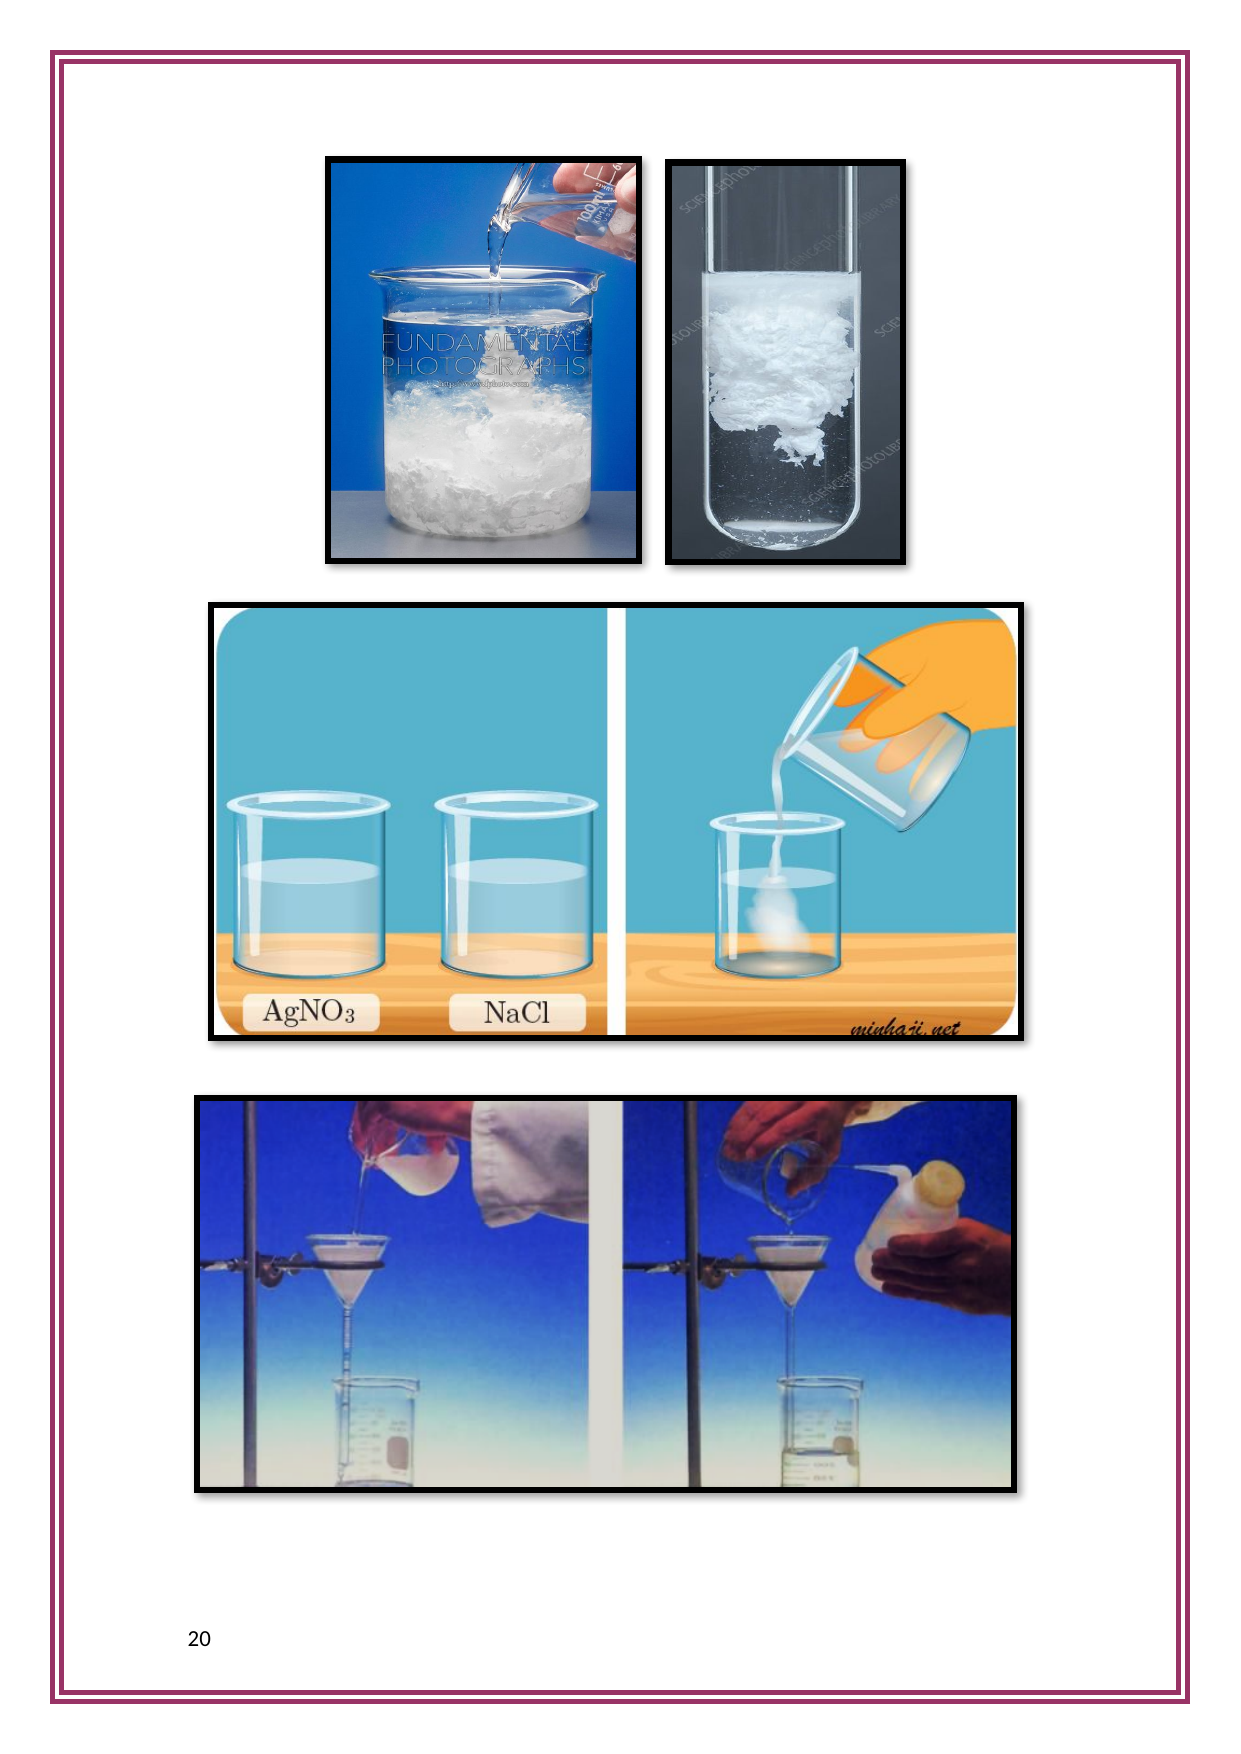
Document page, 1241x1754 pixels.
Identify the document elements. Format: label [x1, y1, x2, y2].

picture [672, 166, 900, 559]
picture [331, 163, 636, 558]
picture [214, 608, 1018, 1035]
picture [200, 1101, 1011, 1487]
